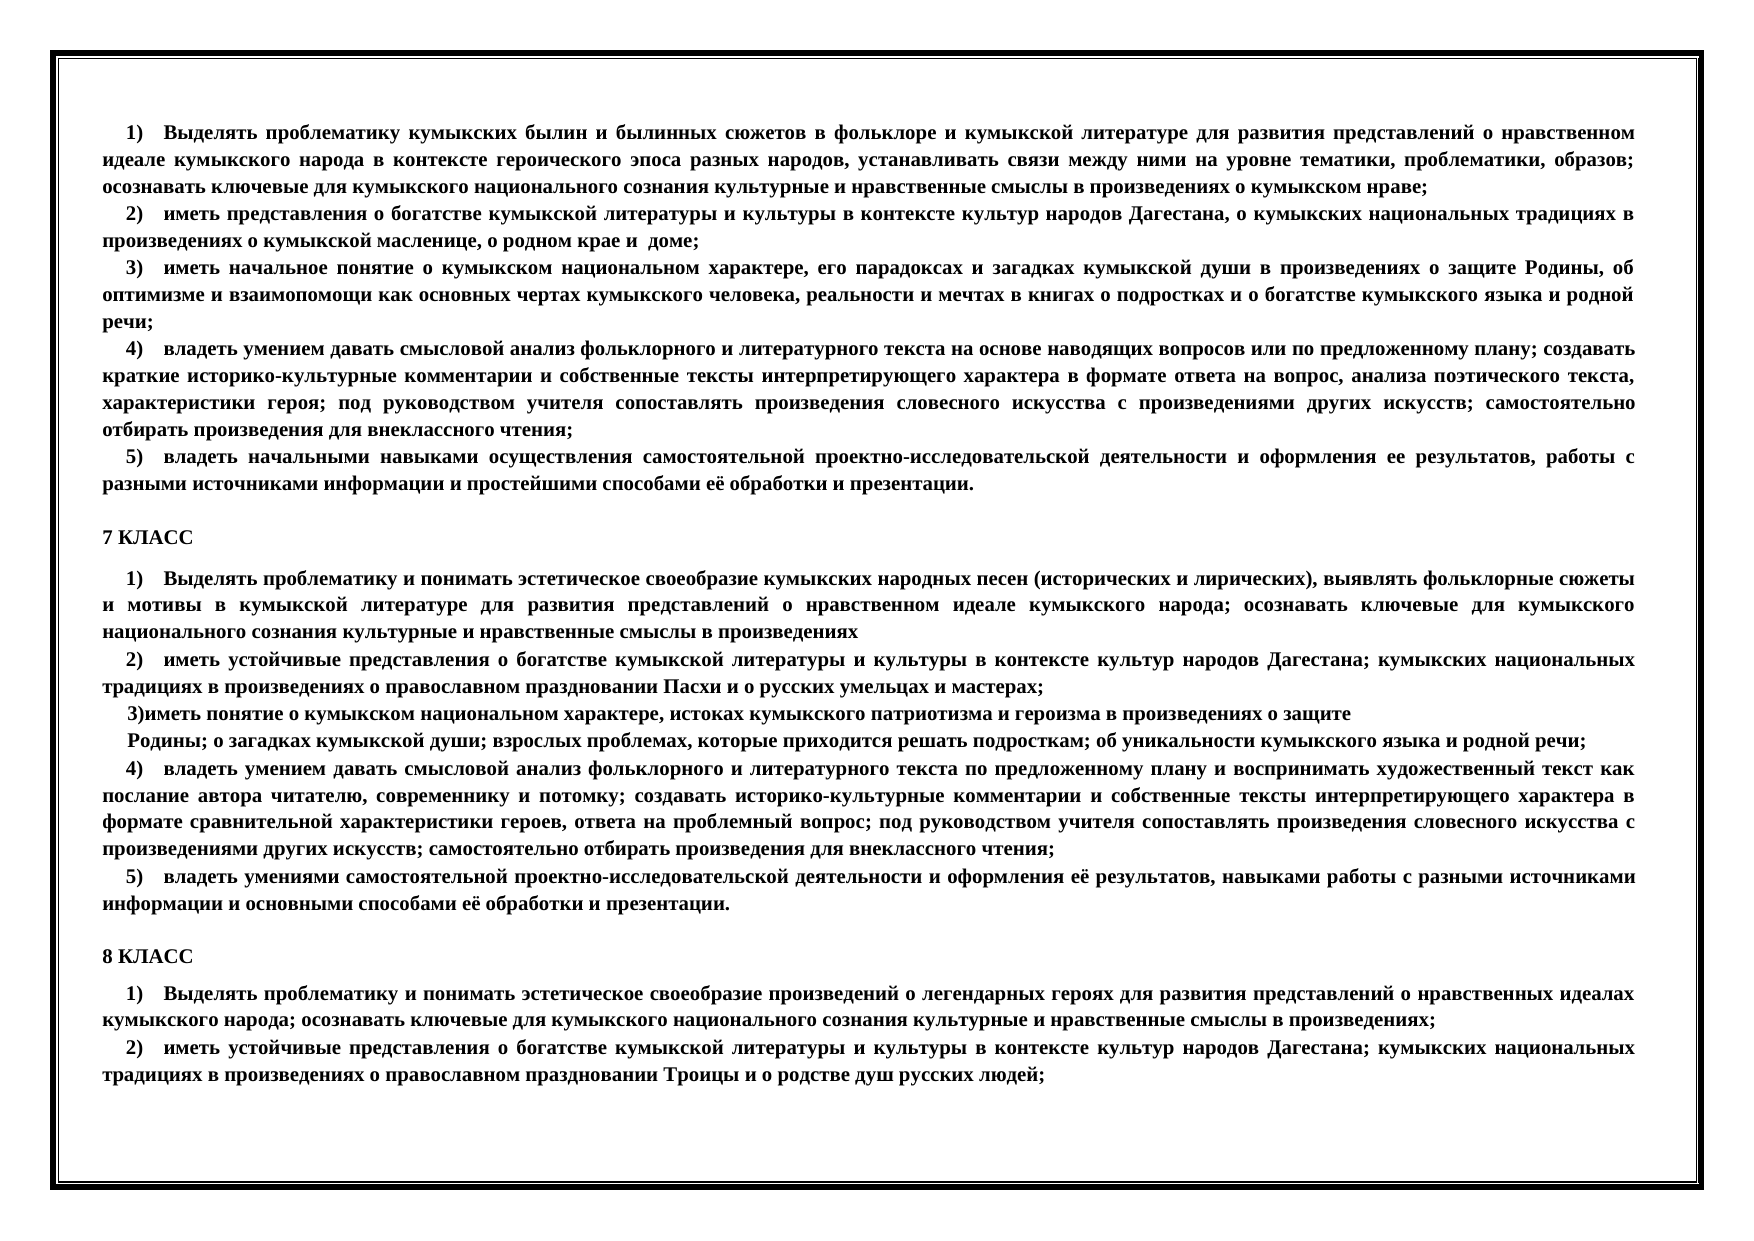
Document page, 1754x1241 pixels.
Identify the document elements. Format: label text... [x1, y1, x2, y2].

list иметь представления о богатстве кумыкской литературы и культуры в контексте культур народов Дагестана, о кумыкских национальных традициях в произведениях о кумыкской масленице, о родном крае и доме; [102, 201, 1637, 252]
list владеть умением давать смысловой анализ фольклорного и литературного текста по предложенному плану и воспринимать художественный текст как послание автора читателю, современнику и потомку; создавать историко-культурные комментарии и собственные тексты интерпретирующего характера в формате сравнительной характеристики героев, ответа на проблемный вопрос; под руководством учителя сопоставлять произведения словесного искусства с произведениями других искусств; самостоятельно отбирать произведения для внеклассного чтения; [102, 756, 1637, 860]
text 3)иметь понятие о кумыкском национальном характере, истоках кумыкского патриотизма и героизма в произведениях о защите [127, 701, 1637, 725]
list КЛАСС [102, 525, 1637, 549]
list иметь начальное понятие о кумыкском национальном характере, его парадоксах и загадках кумыкской души в произведениях о защите Родины, об оптимизме и взаимопомощи как основных чертах кумыкского человека, реальности и мечтах в книгах о подростках и о богатстве кумыкского языка и родной речи; [102, 255, 1637, 333]
list Выделять проблематику кумыкских былин и былинных сюжетов в фольклоре и кумыкской литературе для развития представлений о нравственном идеале кумыкского народа в контексте героического эпоса разных народов, устанавливать связи между ними на уровне тематики, проблематики, образов; осознавать ключевые для кумыкского национального сознания культурные и нравственные смыслы в произведениях о кумыкском нраве; [102, 120, 1637, 198]
list иметь устойчивые представления о богатстве кумыкской литературы и культуры в контексте культур народов Дагестана; кумыкских национальных традициях в произведениях о православном праздновании Пасхи и о русских умельцах и мастерах; [102, 647, 1637, 698]
list иметь устойчивые представления о богатстве кумыкской литературы и культуры в контексте культур народов Дагестана; кумыкских национальных традициях в произведениях о православном праздновании Троицы и о родстве душ русских людей; [102, 1035, 1637, 1086]
text Родины; о загадках кумыкской души; взрослых проблемах, которые приходится решать подросткам; об уникальности кумыкского языка и родной речи; [127, 728, 1637, 752]
list Выделять проблематику и понимать эстетическое своеобразие произведений о легендарных героях для развития представлений о нравственных идеалах кумыкского народа; осознавать ключевые для кумыкского национального сознания культурные и нравственные смыслы в произведениях; [102, 980, 1637, 1031]
list Выделять проблематику и понимать эстетическое своеобразие кумыкских народных песен (исторических и лирических), выявлять фольклорные сюжеты и мотивы в кумыкской литературе для развития представлений о нравственном идеале кумыкского народа; осознавать ключевые для кумыкского национального сознания культурные и нравственные смыслы в произведениях [102, 566, 1637, 643]
list владеть начальными навыками осуществления самостоятельной проектно-исследовательской деятельности и оформления ее результатов, работы с разными источниками информации и простейшими способами её обработки и презентации. [102, 444, 1637, 495]
list КЛАСС [102, 944, 1637, 968]
list владеть умением давать смысловой анализ фольклорного и литературного текста на основе наводящих вопросов или по предложенному плану; создавать краткие историко-культурные комментарии и собственные тексты интерпретирующего характера в формате ответа на вопрос, анализа поэтического текста, характеристики героя; под руководством учителя сопоставлять произведения словесного искусства с произведениями других искусств; самостоятельно отбирать произведения для внеклассного чтения; [102, 336, 1637, 441]
